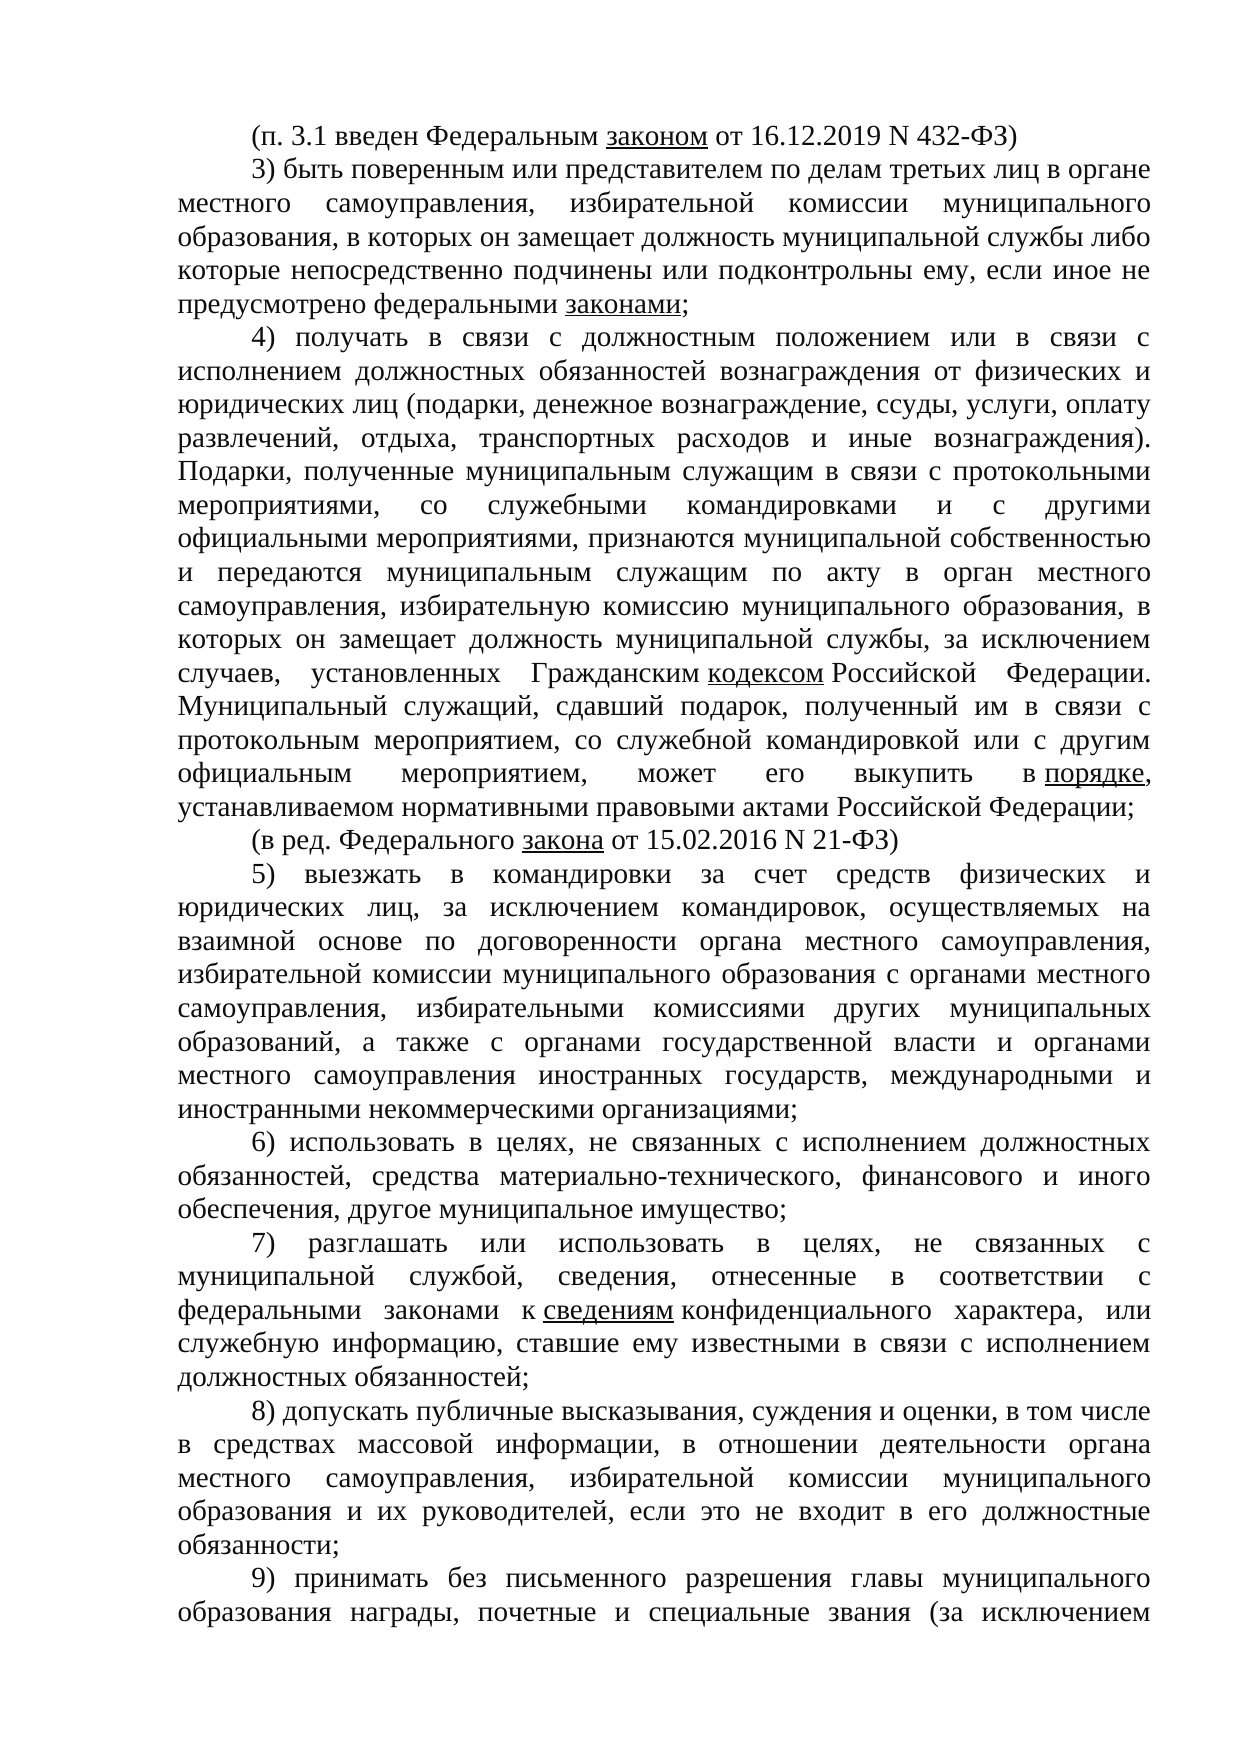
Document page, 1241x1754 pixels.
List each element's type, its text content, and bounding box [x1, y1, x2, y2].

text 7) разглашать или использовать в целях, не связанных с муниципальной службой, сведения, отнесенные в соответствии с федеральными законами к сведениям конфиденциального характера, или служебную информацию, ставшие ему известными в связи с исполнением должностных обязанностей; [177, 1225, 1152, 1393]
text 6) использовать в целях, не связанных с исполнением должностных обязанностей, средства материально-технического, финансового и иного обеспечения, другое муниципальное имущество; [177, 1124, 1152, 1225]
text 5) выезжать в командировки за счет средств физических и юридических лиц, за исключением командировок, осуществляемых на взаимной основе по договоренности органа местного самоуправления, избирательной комиссии муниципального образования с органами местного самоуправления, избирательными комиссиями других муниципальных образований, а также с органами государственной власти и органами местного самоуправления иностранных государств, международными и иностранными некоммерческими организациями; [177, 856, 1152, 1124]
text (в ред. Федерального закона от 15.02.2016 N 21-ФЗ) [177, 822, 1152, 856]
text (п. 3.1 введен Федеральным законом от 16.12.2019 N 432-ФЗ) [177, 118, 1152, 152]
text 3) быть поверенным или представителем по делам третьих лиц в органе местного самоуправления, избирательной комиссии муниципального образования, в которых он замещает должность муниципальной службы либо которые непосредственно подчинены или подконтрольны ему, если иное не предусмотрено федеральными законами; [177, 152, 1152, 319]
text 4) получать в связи с должностным положением или в связи с исполнением должностных обязанностей вознаграждения от физических и юридических лиц (подарки, денежное вознаграждение, ссуды, услуги, оплату развлечений, отдыха, транспортных расходов и иные вознаграждения). Подарки, полученные муниципальным служащим в связи с протокольными мероприятиями, со служебными командировками и с другими официальными мероприятиями, признаются муниципальной собственностью и передаются муниципальным служащим по акту в орган местного самоуправления, избирательную комиссию муниципального образования, в которых он замещает должность муниципальной службы, за исключением случаев, установленных Гражданским кодексом Российской Федерации. Муниципальный служащий, сдавший подарок, полученный им в связи с протокольным мероприятием, со служебной командировкой или с другим официальным мероприятием, может его выкупить в порядке, устанавливаемом нормативными правовыми актами Российской Федерации; [177, 319, 1152, 822]
text 8) допускать публичные высказывания, суждения и оценки, в том числе в средствах массовой информации, в отношении деятельности органа местного самоуправления, избирательной комиссии муниципального образования и их руководителей, если это не входит в его должностные обязанности; [177, 1393, 1152, 1560]
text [177, 1560, 1152, 1627]
